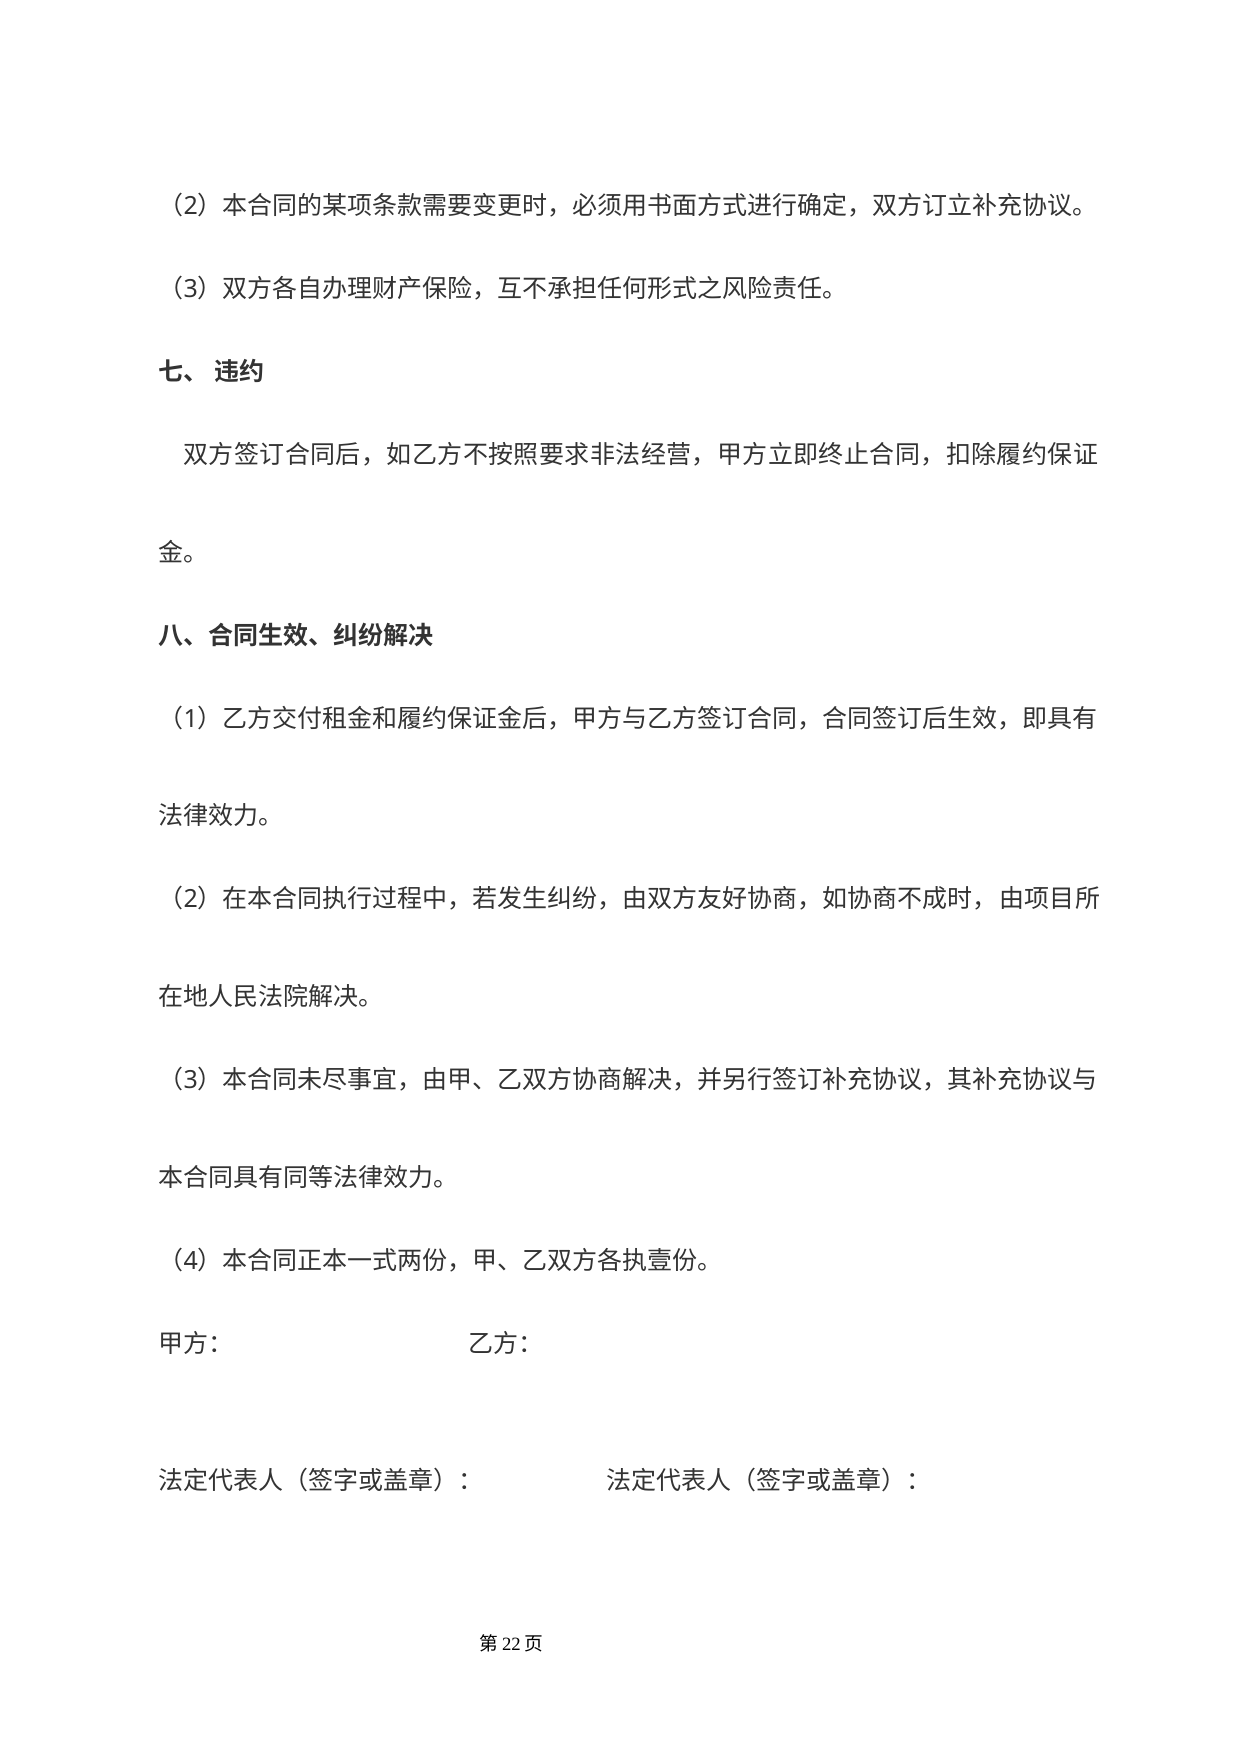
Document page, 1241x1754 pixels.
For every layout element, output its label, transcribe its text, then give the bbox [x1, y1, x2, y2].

text 七、 违约 [158, 337, 1100, 402]
text 法定代表人（签字或盖章）： 法定代表人（签字或盖章）： [158, 1446, 1100, 1511]
text 双方签订合同后，如乙方不按照要求非法经营，甲方立即终止合同，扣除履约保证金。 [158, 420, 1100, 583]
text （3）双方各自办理财产保险，互不承担任何形式之风险责任。 [158, 254, 1100, 319]
text （2）在本合同执行过程中，若发生纠纷，由双方友好协商，如协商不成时，由项目所在地人民法院解决。 [158, 864, 1100, 1027]
text 八、合同生效、纠纷解决 [158, 601, 1100, 666]
text （4）本合同正本一式两份，甲、乙双方各执壹份。 [158, 1226, 1100, 1291]
text 甲方： 乙方： [158, 1309, 1100, 1374]
text （1）乙方交付租金和履约保证金后，甲方与乙方签订合同，合同签订后生效，即具有法律效力。 [158, 684, 1100, 846]
text （2）本合同的某项条款需要变更时，必须用书面方式进行确定，双方订立补充协议。 [158, 171, 1100, 236]
text （3）本合同未尽事宜，由甲、乙双方协商解决，并另行签订补充协议，其补充协议与本合同具有同等法律效力。 [158, 1045, 1100, 1208]
